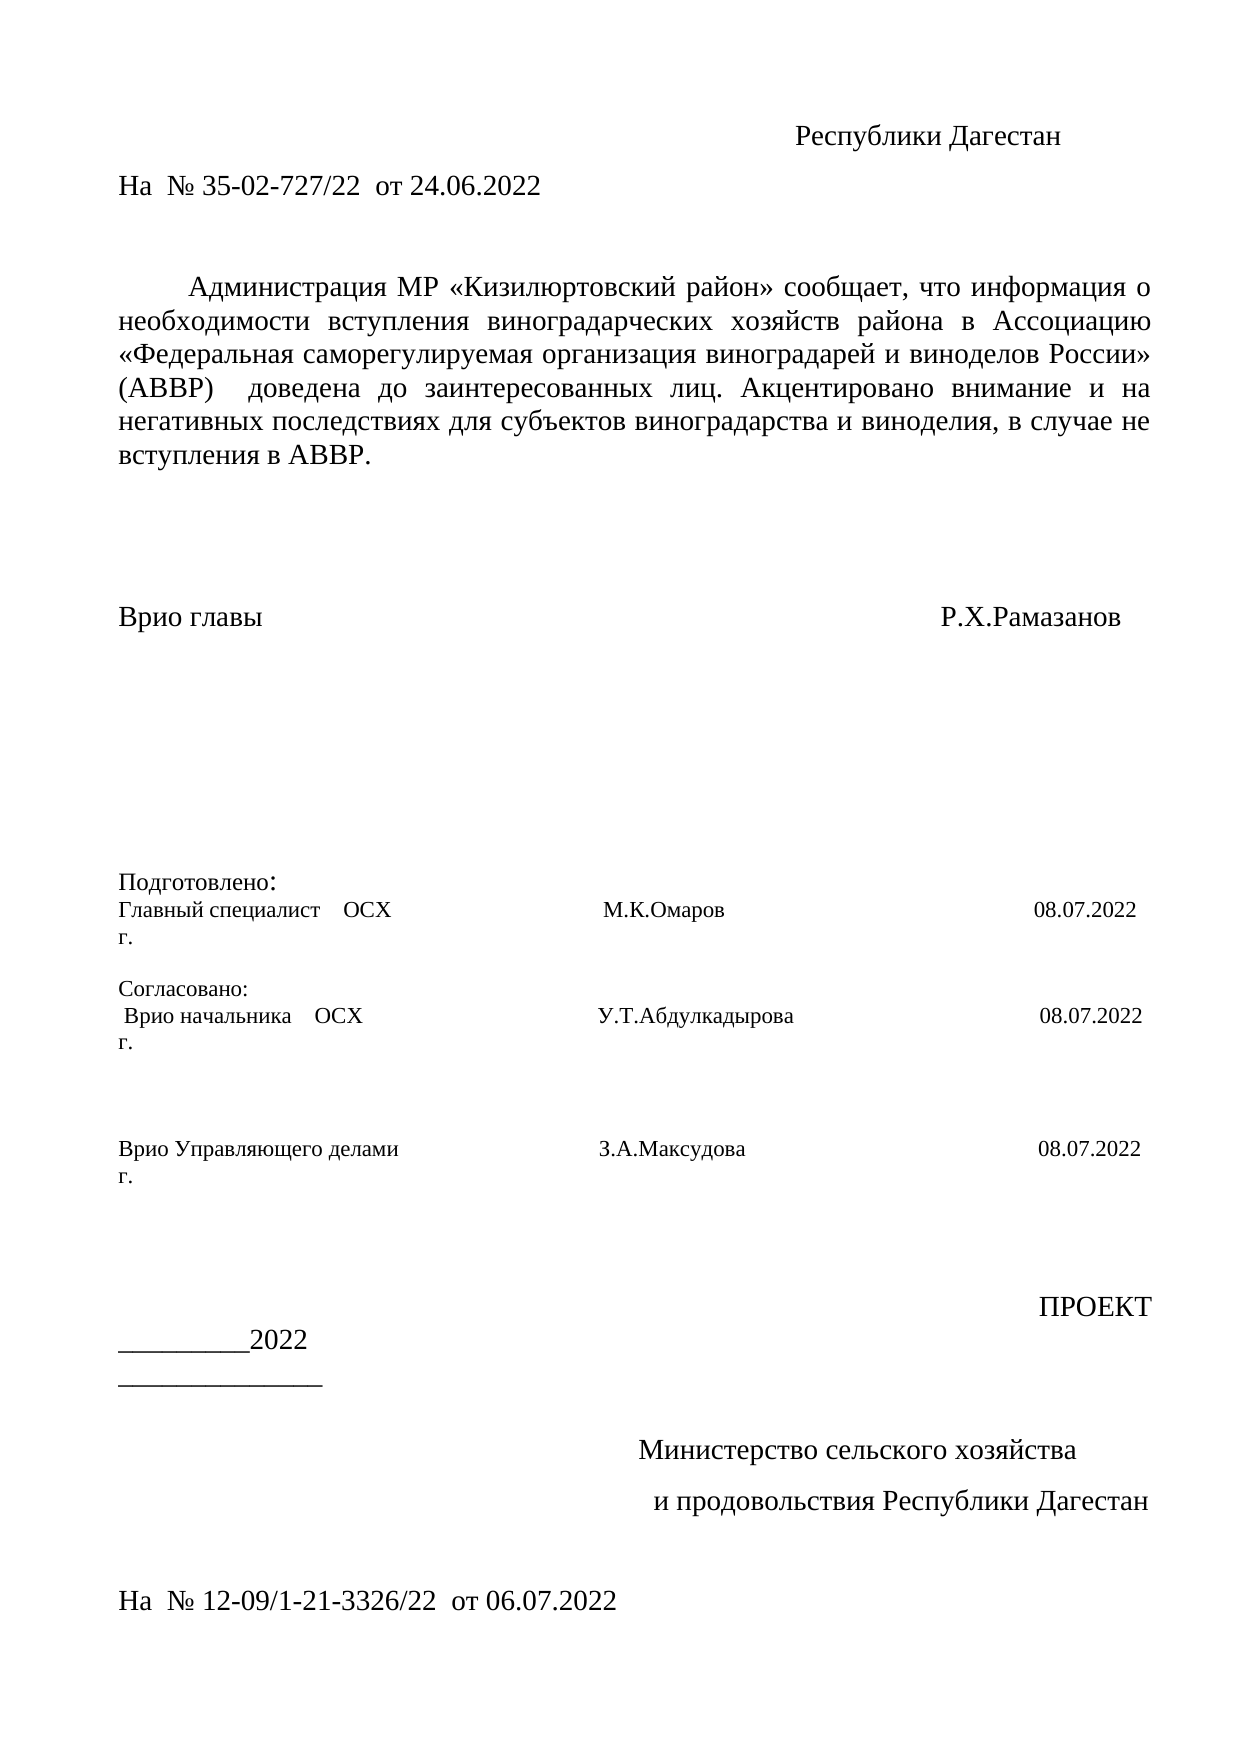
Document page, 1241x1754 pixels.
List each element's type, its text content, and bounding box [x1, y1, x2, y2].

text ПРОЕКТ [118, 1289, 1152, 1322]
text Республики Дагестан [118, 118, 1152, 152]
text Врио Управляющего делами З.А.Максудова 08.07.2022 г. [118, 1135, 1152, 1188]
text На № 12-09/1-21-3326/22 от 06.07.2022 [118, 1583, 1152, 1617]
text Врио главы Р.Х.Рамазанов [118, 599, 1152, 632]
text Администрация МР «Кизилюртовский район» сообщает, что информация о необходимости вступления виноградарческих хозяйств района в Ассоциацию «Федеральная саморегулируемая организация виноградарей и виноделов России» (АВВР) доведена до заинтересованных лиц. Акцентировано внимание и на негативных последствиях для субъектов виноградарства и виноделия, в случае не вступления в АВВР. [118, 269, 1152, 470]
text Врио начальника ОСХ У.Т.Абдулкадырова 08.07.2022 г. [118, 1002, 1152, 1054]
text _________2022 ______________ [118, 1322, 1152, 1389]
text На № 35-02-727/22 от 24.06.2022 [118, 168, 1152, 202]
text и продовольствия Республики Дагестан [118, 1483, 1152, 1516]
text Подготовлено: [118, 863, 1152, 896]
text Согласовано: [118, 976, 1152, 1002]
text Главный специалист ОСХ М.К.Омаров 08.07.2022 г. [118, 896, 1152, 949]
text Министерство сельского хозяйства [118, 1432, 1152, 1466]
